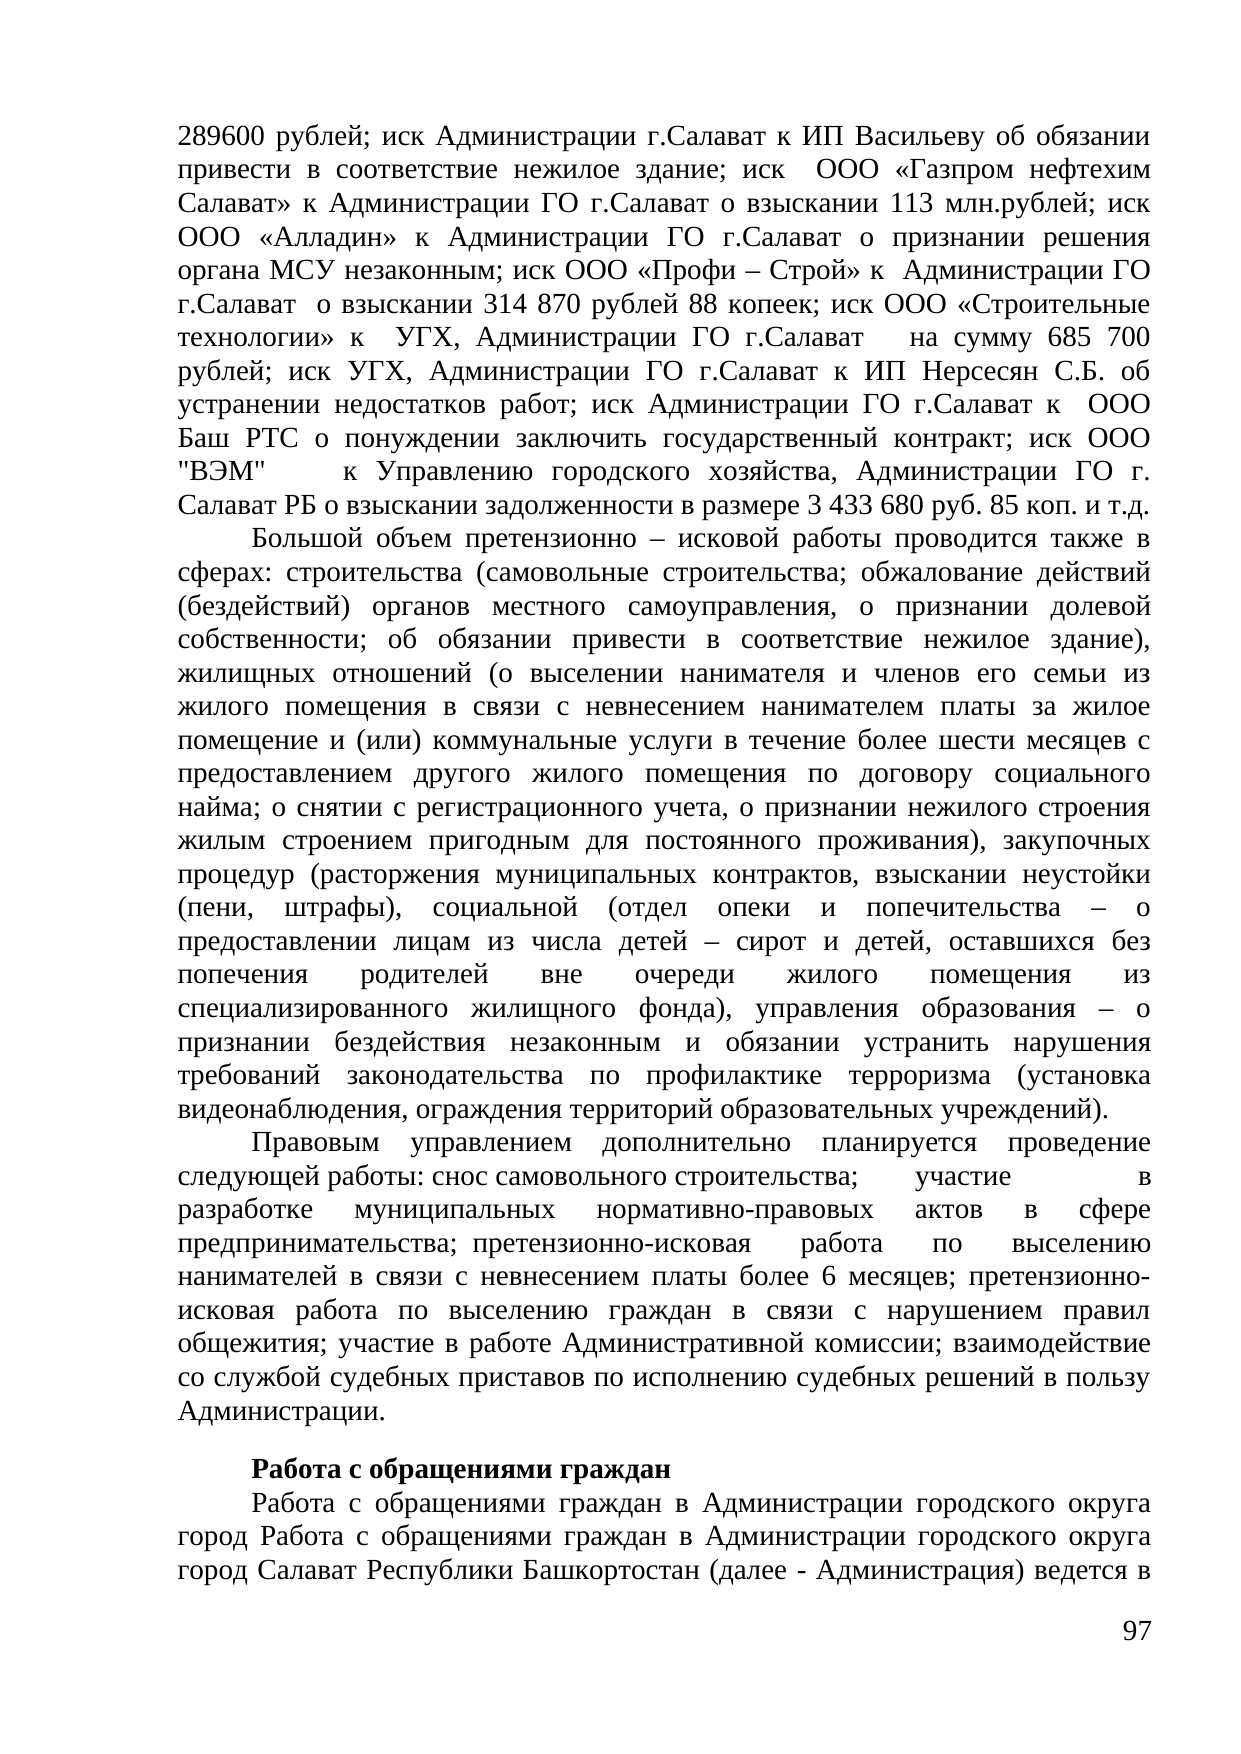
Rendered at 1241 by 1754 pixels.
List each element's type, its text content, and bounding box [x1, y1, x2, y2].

text Правовым управлением дополнительно планируется проведение следующей работы: снос самовольного строительства; участие в разработке муниципальных нормативно-правовых актов в сфере предпринимательства; претензионно-исковая работа по выселению нанимателей в связи с невнесением платы более 6 месяцев; претензионно-исковая работа по выселению граждан в связи с нарушением правил общежития; участие в работе Административной комиссии; взаимодействие со службой судебных приставов по исполнению судебных решений в пользу Администрации. [177, 1124, 1152, 1426]
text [177, 118, 1152, 521]
subtitle Работа с обращениями граждан [177, 1451, 1152, 1485]
text Большой объем претензионно – исковой работы проводится также в сферах: строительства (самовольные строительства; обжалование действий (бездействий) органов местного самоуправления, о признании долевой собственности; об обязании привести в соответствие нежилое здание), жилищных отношений (о выселении нанимателя и членов его семьи из жилого помещения в связи с невнесением нанимателем платы за жилое помещение и (или) коммунальные услуги в течение более шести месяцев с предоставлением другого жилого помещения по договору социального найма; о снятии с регистрационного учета, о признании нежилого строения жилым строением пригодным для постоянного проживания), закупочных процедур (расторжения муниципальных контрактов, взыскании неустойки (пени, штрафы), социальной (отдел опеки и попечительства – о предоставлении лицам из числа детей – сирот и детей, оставшихся без попечения родителей вне очереди жилого помещения из специализированного жилищного фонда), управления образования – о признании бездействия незаконным и обязании устранить нарушения требований законодательства по профилактике терроризма (установка видеонаблюдения, ограждения территорий образовательных учреждений). [177, 521, 1152, 1124]
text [177, 1485, 1152, 1585]
